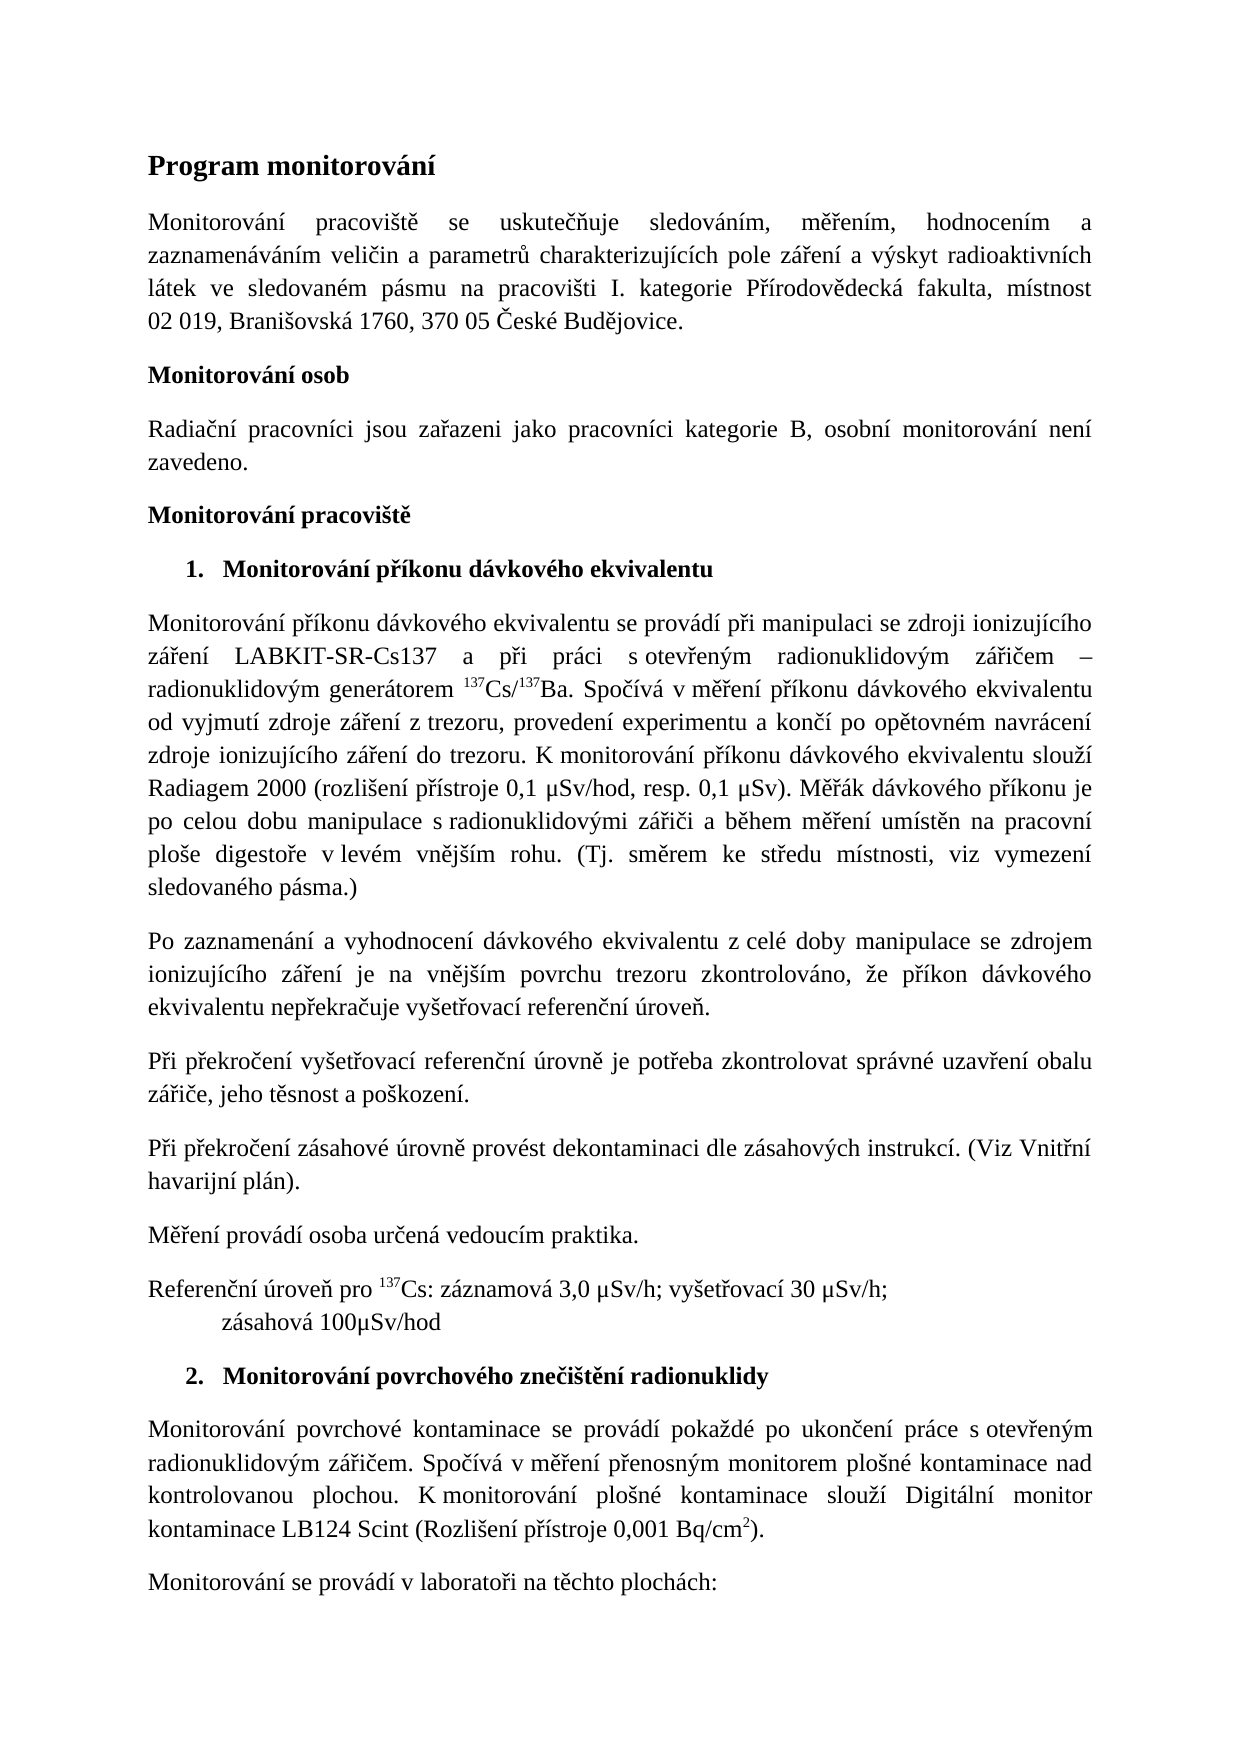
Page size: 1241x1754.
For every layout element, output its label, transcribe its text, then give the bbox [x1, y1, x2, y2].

text Při překročení zásahové úrovně provést dekontaminaci dle zásahových instrukcí. (Viz Vnitřní havarijní plán). [148, 1133, 1093, 1195]
list Monitorování příkonu dávkového ekvivalentu [185, 554, 1093, 583]
text Monitorování osob [148, 360, 1093, 389]
text Radiační pracovníci jsou zařazeni jako pracovníci kategorie B, osobní monitorování není zavedeno. [148, 414, 1093, 476]
text Monitorování pracoviště [148, 501, 1093, 529]
text Monitorování pracoviště se uskutečňuje sledováním, měřením, hodnocením a zaznamenáváním veličin a parametrů charakterizujících pole záření a výskyt radioaktivních látek ve sledovaném pásmu na pracovišti I. kategorie Přírodovědecká fakulta, místnost 02 019, Branišovská 1760, 370 05 České Budějovice. [148, 207, 1093, 335]
text Monitorování se provádí v laboratoři na těchto plochách: [148, 1567, 1093, 1596]
text Při překročení vyšetřovací referenční úrovně je potřeba zkontrolovat správné uzavření obalu zářiče, jeho těsnost a poškození. [148, 1046, 1093, 1108]
text Referenční úroveň pro 137Cs: záznamová 3,0 μSv/h; vyšetřovací 30 μSv/h; zásahová 100μSv/hod [148, 1274, 1093, 1336]
text Program monitorování [148, 148, 1093, 181]
text Monitorování povrchové kontaminace se provádí pokaždé po ukončení práce s otevřeným radionuklidovým zářičem. Spočívá v měření přenosným monitorem plošné kontaminace nad kontrolovanou plochou. K monitorování plošné kontaminace slouží Digitální monitor kontaminace LB124 Scint (Rozlišení přístroje 0,001 Bq/cm2). [148, 1414, 1093, 1542]
text Měření provádí osoba určená vedoucím praktika. [148, 1220, 1093, 1249]
text Po zaznamenání a vyhodnocení dávkového ekvivalentu z celé doby manipulace se zdrojem ionizujícího záření je na vnějším povrchu trezoru zkontrolováno, že příkon dávkového ekvivalentu nepřekračuje vyšetřovací referenční úroveň. [148, 926, 1093, 1021]
list Monitorování povrchového znečištění radionuklidy [185, 1361, 1093, 1389]
text Monitorování příkonu dávkového ekvivalentu se provádí při manipulaci se zdroji ionizujícího záření LABKIT-SR-Cs137 a při práci s otevřeným radionuklidovým zářičem – radionuklidovým generátorem 137Cs/137Ba. Spočívá v měření příkonu dávkového ekvivalentu od vyjmutí zdroje záření z trezoru, provedení experimentu a končí po opětovném navrácení zdroje ionizujícího záření do trezoru. K monitorování příkonu dávkového ekvivalentu slouží Radiagem 2000 (rozlišení přístroje 0,1 μSv/hod, resp. 0,1 μSv). Měřák dávkového příkonu je po celou dobu manipulace s radionuklidovými zářiči a během měření umístěn na pracovní ploše digestoře v levém vnějším rohu. (Tj. směrem ke středu místnosti, viz vymezení sledovaného pásma.) [148, 608, 1093, 901]
